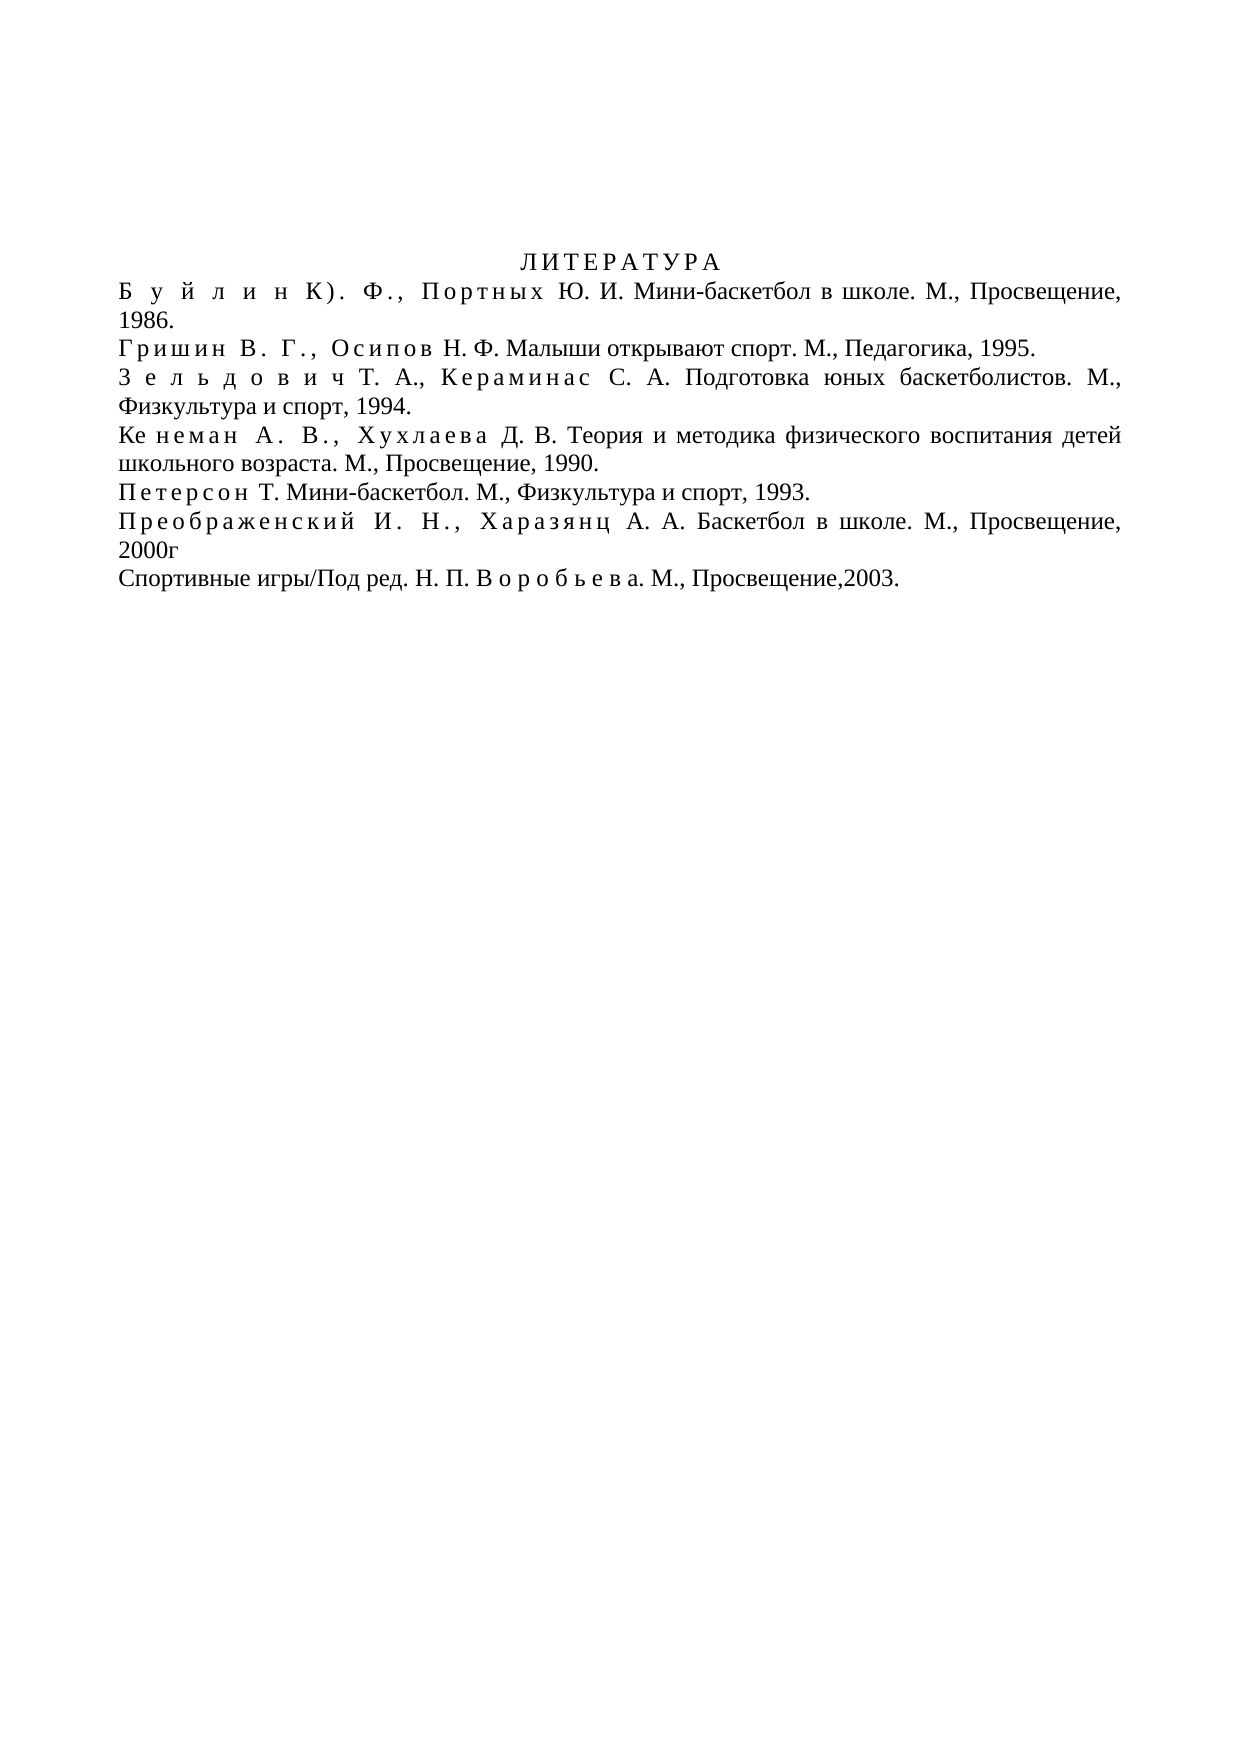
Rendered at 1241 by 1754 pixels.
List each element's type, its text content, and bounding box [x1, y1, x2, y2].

text Спортивные игры/Под ред. Н. П. В о р о б ь е в а. М., Просвещение,2003. [118, 563, 1122, 592]
text 3 е л ь д о в и ч Т. А., Кераминас С. А. Подготовка юных баскетболистов. М., Физкультура и спорт, 1994. [118, 362, 1122, 420]
text Преображенский И. Н., Харазянц А. А. Баскетбол в школе. М., Просвещение, 2000г [118, 506, 1122, 563]
text Ке неман А. В., Хухлаева Д. В. Теория и методика физического воспитания детей школьного возраста. М., Просвещение, 1990. [118, 420, 1122, 477]
text Гришин В. Г., Осипов Н. Ф. Малыши открывают спорт. М., Педагогика, 1995. [118, 333, 1122, 362]
text ЛИТЕРАТУРА [118, 247, 1122, 276]
text Петерсон Т. Мини-баскетбол. М., Физкультура и спорт, 1993. [118, 477, 1122, 506]
text Б у й л и н К). Ф., Портных Ю. И. Мини-баскетбол в школе. М., Просвещение, 1986. [118, 276, 1122, 333]
